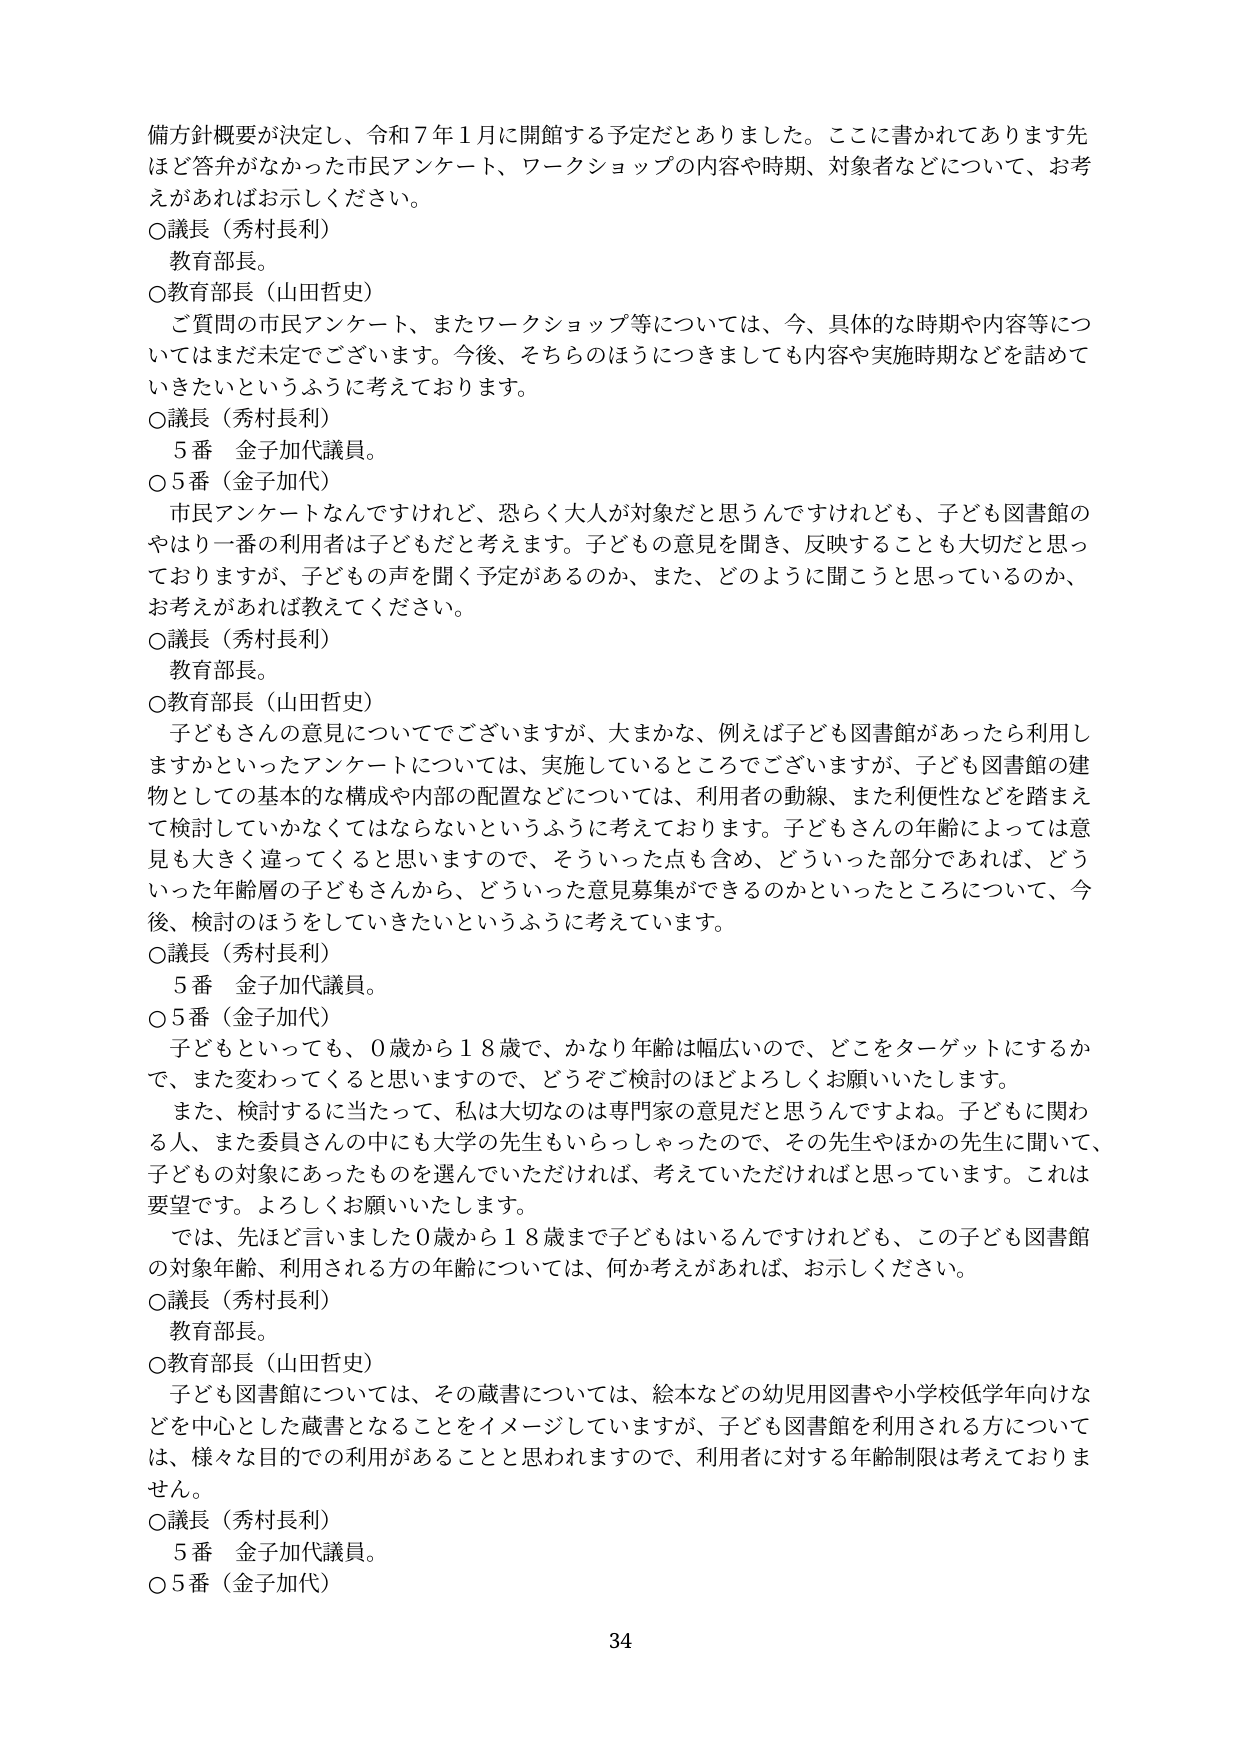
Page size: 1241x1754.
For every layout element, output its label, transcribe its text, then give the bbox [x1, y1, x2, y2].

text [148, 118, 1092, 212]
text ○教育部長（山田哲史） [148, 276, 1092, 307]
text ご質問の市民アンケート、またワークショップ等については、今、具体的な時期や内容等についてはまだ未定でございます。今後、そちらのほうにつきましても内容や実施時期などを詰めていきたいというふうに考えております。 [148, 307, 1092, 401]
text ○議長（秀村長利） [148, 401, 1092, 433]
text ○議長（秀村長利） [148, 1503, 1092, 1535]
text ○議長（秀村長利） [148, 212, 1092, 244]
text 子どもといっても、０歳から１８歳で、かなり年齢は幅広いので、どこをターゲットにするかで、また変わってくると思いますので、どうぞご検討のほどよろしくお願いいたします。 [148, 1031, 1092, 1094]
text ○５番（金子加代） [148, 1566, 1092, 1598]
text ○５番（金子加代） [148, 464, 1092, 496]
text ○議長（秀村長利） [148, 1283, 1092, 1314]
text ５番 金子加代議員。 [148, 433, 1092, 464]
text ○教育部長（山田哲史） [148, 685, 1092, 716]
text ５番 金子加代議員。 [148, 1535, 1092, 1566]
text ○５番（金子加代） [148, 1000, 1092, 1031]
text では、先ほど言いました０歳から１８歳まで子どもはいるんですけれども、この子ども図書館の対象年齢、利用される方の年齢については、何か考えがあれば、お示しください。 [148, 1220, 1092, 1283]
text ○議長（秀村長利） [148, 622, 1092, 653]
text 教育部長。 [148, 1314, 1092, 1346]
text 子ども図書館については、その蔵書については、絵本などの幼児用図書や小学校低学年向けなどを中心とした蔵書となることをイメージしていますが、子ども図書館を利用される方については、様々な目的での利用があることと思われますので、利用者に対する年齢制限は考えておりません。 [148, 1377, 1092, 1503]
text ５番 金子加代議員。 [148, 968, 1092, 1000]
text ○議長（秀村長利） [148, 937, 1092, 968]
text ○教育部長（山田哲史） [148, 1346, 1092, 1377]
text また、検討するに当たって、私は大切なのは専門家の意見だと思うんですよね。子どもに関わる人、また委員さんの中にも大学の先生もいらっしゃったので、その先生やほかの先生に聞いて、子どもの対象にあったものを選んでいただければ、考えていただければと思っています。これは要望です。よろしくお願いいたします。 [148, 1094, 1092, 1220]
text 子どもさんの意見についてでございますが、大まかな、例えば子ども図書館があったら利用しますかといったアンケートについては、実施しているところでございますが、子ども図書館の建物としての基本的な構成や内部の配置などについては、利用者の動線、また利便性などを踏まえて検討していかなくてはならないというふうに考えております。子どもさんの年齢によっては意見も大きく違ってくると思いますので、そういった点も含め、どういった部分であれば、どういった年齢層の子どもさんから、どういった意見募集ができるのかといったところについて、今後、検討のほうをしていきたいというふうに考えています。 [148, 716, 1092, 937]
text 教育部長。 [148, 653, 1092, 685]
text 市民アンケートなんですけれど、恐らく大人が対象だと思うんですけれども、子ども図書館のやはり一番の利用者は子どもだと考えます。子どもの意見を聞き、反映することも大切だと思っておりますが、子どもの声を聞く予定があるのか、また、どのように聞こうと思っているのか、お考えがあれば教えてください。 [148, 496, 1092, 622]
text 教育部長。 [148, 244, 1092, 276]
